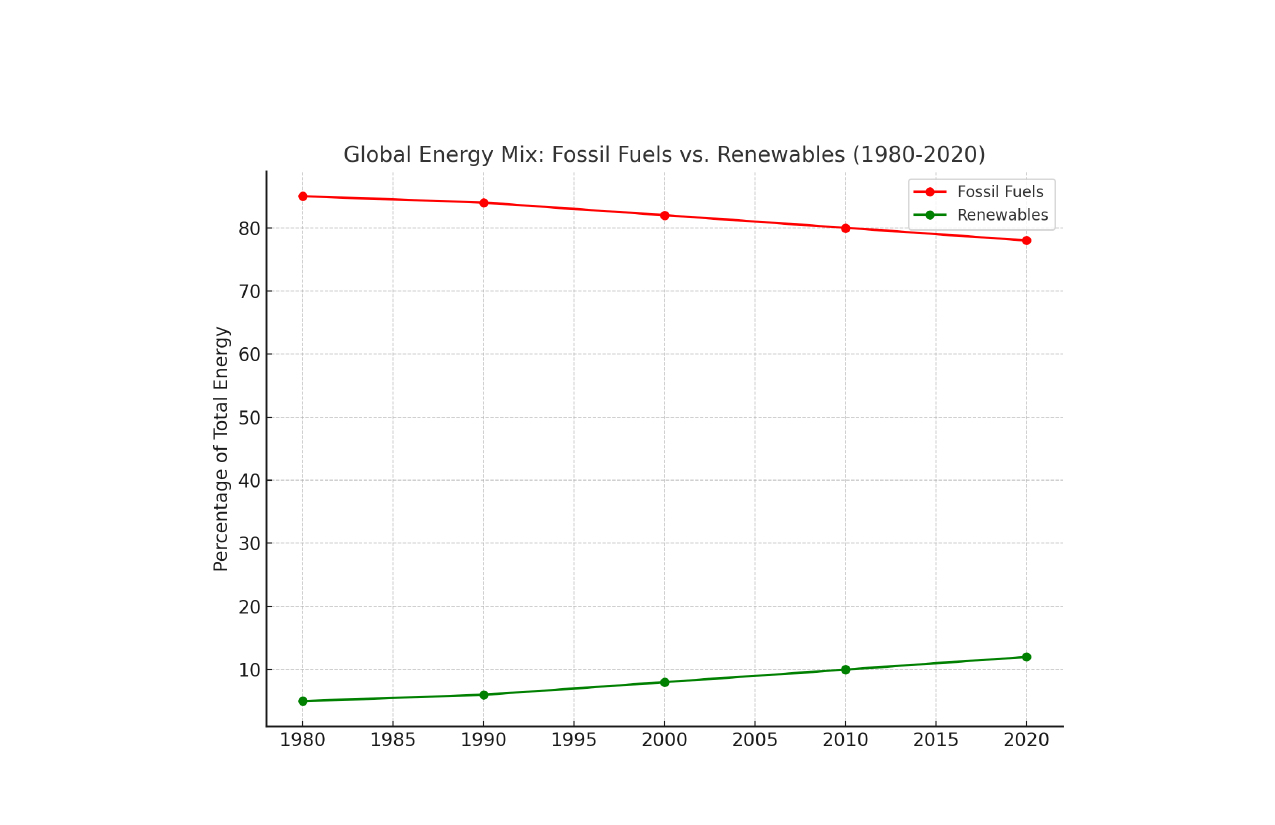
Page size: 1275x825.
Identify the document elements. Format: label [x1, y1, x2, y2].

picture [202, 135, 1073, 751]
